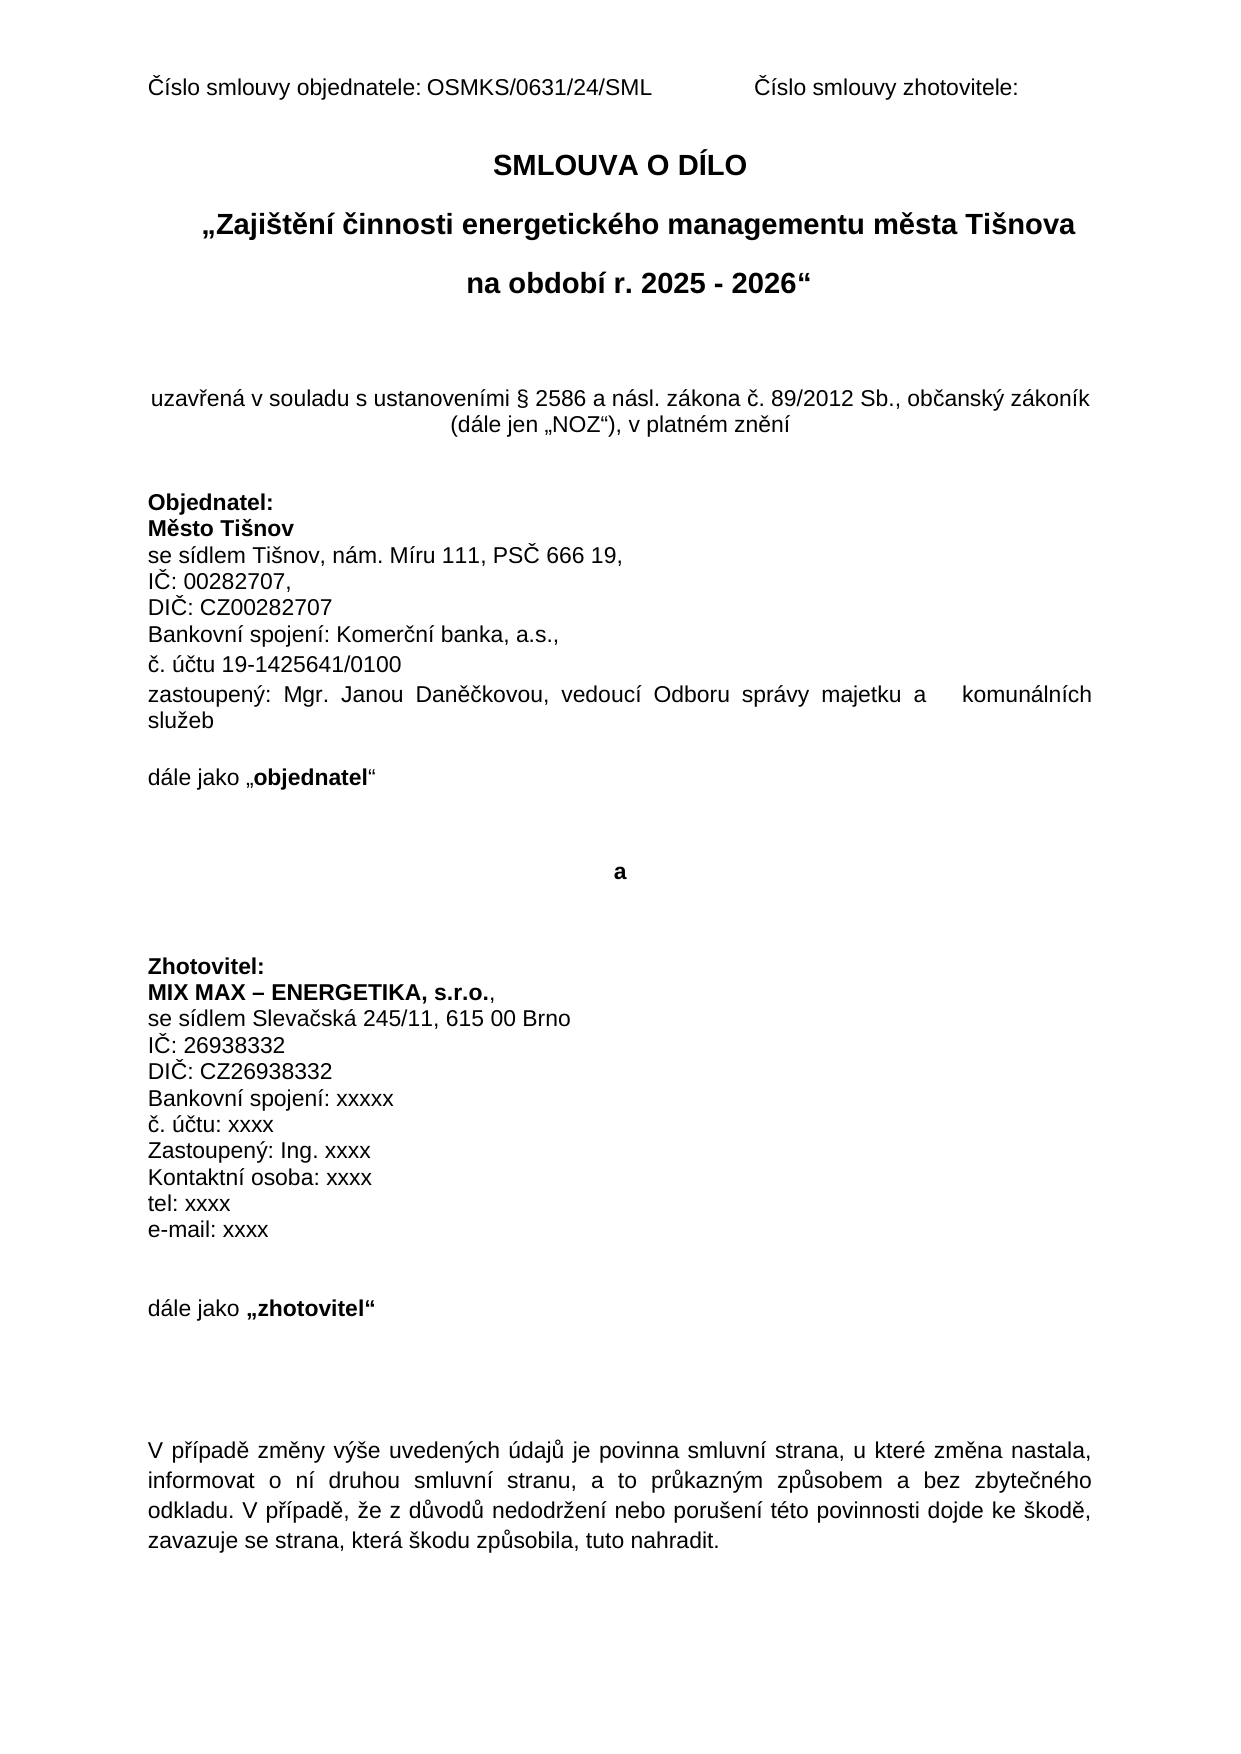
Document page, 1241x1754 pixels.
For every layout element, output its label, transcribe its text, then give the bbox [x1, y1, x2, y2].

text Bankovní spojení: xxxxx [148, 1084, 1093, 1111]
text zastoupený: Mgr. Janou Daněčkovou, vedoucí Odboru správy majetku a komunálních služeb [148, 681, 1093, 734]
text uzavřená v souladu s ustanoveními § 2586 a násl. zákona č. 89/2012 Sb., občanský zákoník (dále jen „NOZ“), v platném znění [148, 385, 1093, 438]
text Objednatel: [148, 489, 1093, 515]
text MIX MAX – ENERGETIKA, s.r.o., [148, 979, 1093, 1005]
text dále jako „zhotovitel“ [148, 1295, 1093, 1322]
text IČ: 26938332 [148, 1032, 1093, 1058]
text se sídlem Slevačská 245/11, 615 00 Brno [148, 1005, 1093, 1032]
text Kontaktní osoba: xxxx [148, 1163, 1093, 1190]
text č. účtu: xxxx [148, 1111, 1093, 1137]
list „Zajištění činnosti energetického managementu města Tišnova [185, 207, 1093, 241]
text e-mail: xxxx [148, 1216, 1093, 1243]
text tel: xxxx [148, 1190, 1093, 1216]
list na období r. 2025 - 2026“ [185, 266, 1093, 300]
text SMLOUVA O DÍLO [148, 148, 1093, 181]
text IČ: 00282707, [148, 568, 1093, 594]
text Bankovní spojení: Komerční banka, a.s., [148, 621, 1093, 647]
text DIČ: CZ26938332 [148, 1058, 1093, 1084]
text Zhotovitel: [148, 953, 1093, 979]
text DIČ: CZ00282707 [148, 594, 1093, 621]
text Zastoupený: Ing. xxxx [148, 1137, 1093, 1163]
text V případě změny výše uvedených údajů je povinna smluvní strana, u které změna nastala, informovat o ní druhou smluvní stranu, a to průkazným způsobem a bez zbytečného odkladu. V případě, že z důvodů nedodržení nebo porušení této povinnosti dojde ke škodě, zavazuje se strana, která škodu způsobila, tuto nahradit. [148, 1437, 1093, 1554]
text dále jako „objednatel“ [148, 764, 1093, 790]
text č. účtu 19-1425641/0100 [148, 651, 1093, 677]
text a [148, 858, 1093, 885]
text Město Tišnov [148, 515, 1093, 542]
text se sídlem Tišnov, nám. Míru 111, PSČ 666 19, [148, 542, 1093, 568]
